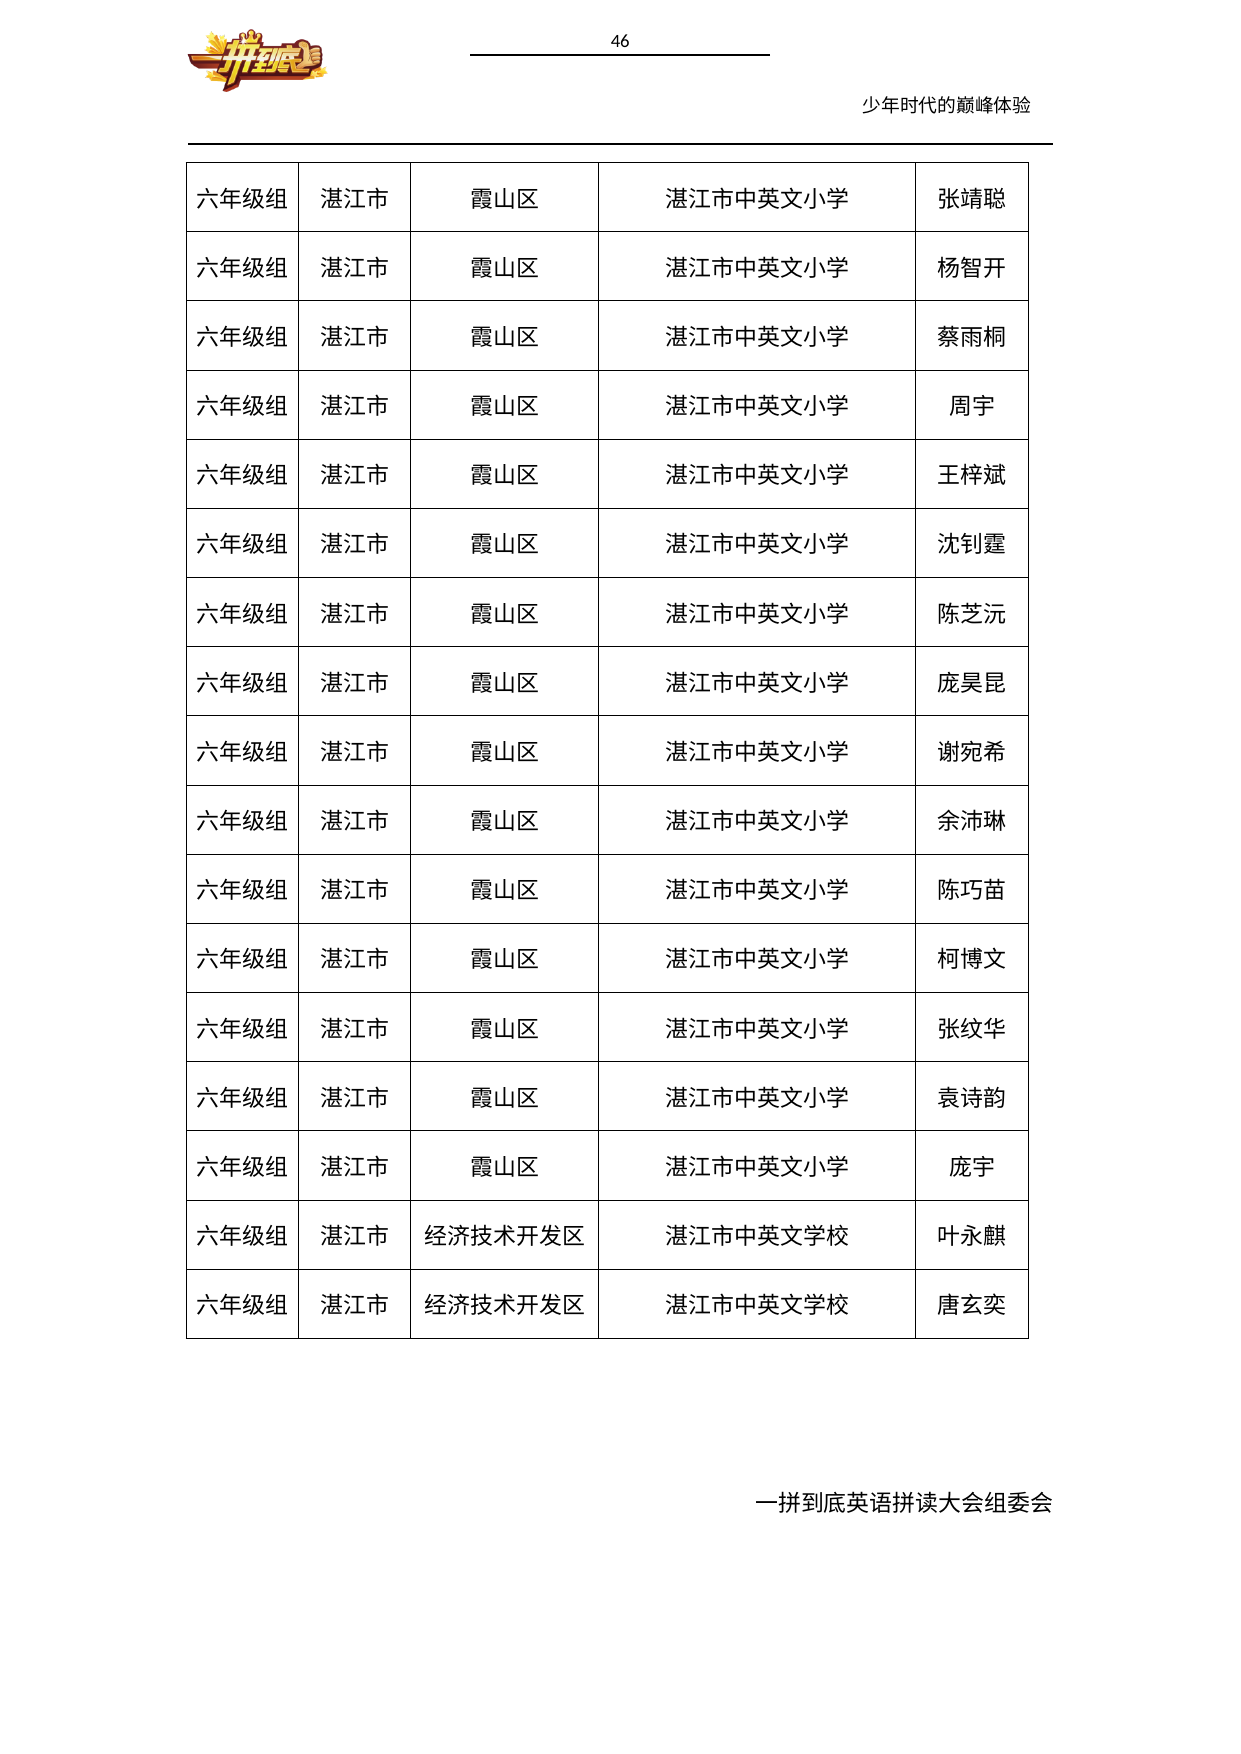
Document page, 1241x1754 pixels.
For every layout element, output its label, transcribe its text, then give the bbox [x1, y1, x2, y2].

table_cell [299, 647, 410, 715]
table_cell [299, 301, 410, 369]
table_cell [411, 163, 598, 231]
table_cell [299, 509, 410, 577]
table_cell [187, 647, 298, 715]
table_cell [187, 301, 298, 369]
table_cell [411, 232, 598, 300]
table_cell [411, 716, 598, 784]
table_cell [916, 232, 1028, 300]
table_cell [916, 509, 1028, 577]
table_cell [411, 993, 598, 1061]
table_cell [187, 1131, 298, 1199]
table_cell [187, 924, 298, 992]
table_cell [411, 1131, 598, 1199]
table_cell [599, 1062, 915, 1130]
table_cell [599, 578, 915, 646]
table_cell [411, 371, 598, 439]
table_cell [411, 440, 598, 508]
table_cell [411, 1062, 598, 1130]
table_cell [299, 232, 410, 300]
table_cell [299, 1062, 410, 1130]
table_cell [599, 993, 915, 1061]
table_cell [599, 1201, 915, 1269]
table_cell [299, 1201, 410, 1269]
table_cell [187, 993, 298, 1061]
picture [187, 29, 328, 92]
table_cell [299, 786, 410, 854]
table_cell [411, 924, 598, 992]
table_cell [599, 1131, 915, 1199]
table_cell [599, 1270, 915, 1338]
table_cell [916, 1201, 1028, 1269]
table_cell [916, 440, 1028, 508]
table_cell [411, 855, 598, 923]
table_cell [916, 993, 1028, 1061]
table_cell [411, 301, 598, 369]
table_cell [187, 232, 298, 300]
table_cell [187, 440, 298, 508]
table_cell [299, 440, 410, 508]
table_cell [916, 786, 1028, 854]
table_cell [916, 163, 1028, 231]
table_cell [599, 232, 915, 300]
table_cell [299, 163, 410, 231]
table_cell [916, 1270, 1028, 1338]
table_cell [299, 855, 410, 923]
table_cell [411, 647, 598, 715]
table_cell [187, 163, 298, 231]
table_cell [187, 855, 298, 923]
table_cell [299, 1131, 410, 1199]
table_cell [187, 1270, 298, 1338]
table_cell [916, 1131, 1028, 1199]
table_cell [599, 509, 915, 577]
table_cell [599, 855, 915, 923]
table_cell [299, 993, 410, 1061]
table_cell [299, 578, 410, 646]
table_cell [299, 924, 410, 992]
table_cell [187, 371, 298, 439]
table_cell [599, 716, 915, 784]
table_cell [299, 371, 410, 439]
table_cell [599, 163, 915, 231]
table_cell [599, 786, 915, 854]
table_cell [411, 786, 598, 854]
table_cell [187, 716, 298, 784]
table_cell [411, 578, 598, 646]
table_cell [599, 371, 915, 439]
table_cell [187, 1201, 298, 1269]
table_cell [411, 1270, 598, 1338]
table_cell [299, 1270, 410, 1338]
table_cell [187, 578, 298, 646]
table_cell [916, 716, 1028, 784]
text 一拼到底英语拼读大会组委会 [187, 1469, 1053, 1534]
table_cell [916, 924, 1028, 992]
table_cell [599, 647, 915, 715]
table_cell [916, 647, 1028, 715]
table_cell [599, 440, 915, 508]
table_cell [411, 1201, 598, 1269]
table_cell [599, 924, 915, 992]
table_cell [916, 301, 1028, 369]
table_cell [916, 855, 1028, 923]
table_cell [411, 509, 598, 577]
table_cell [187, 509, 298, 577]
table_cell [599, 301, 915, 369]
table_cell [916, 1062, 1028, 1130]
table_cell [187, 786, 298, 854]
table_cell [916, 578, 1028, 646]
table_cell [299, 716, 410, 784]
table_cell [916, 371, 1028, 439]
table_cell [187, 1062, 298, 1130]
